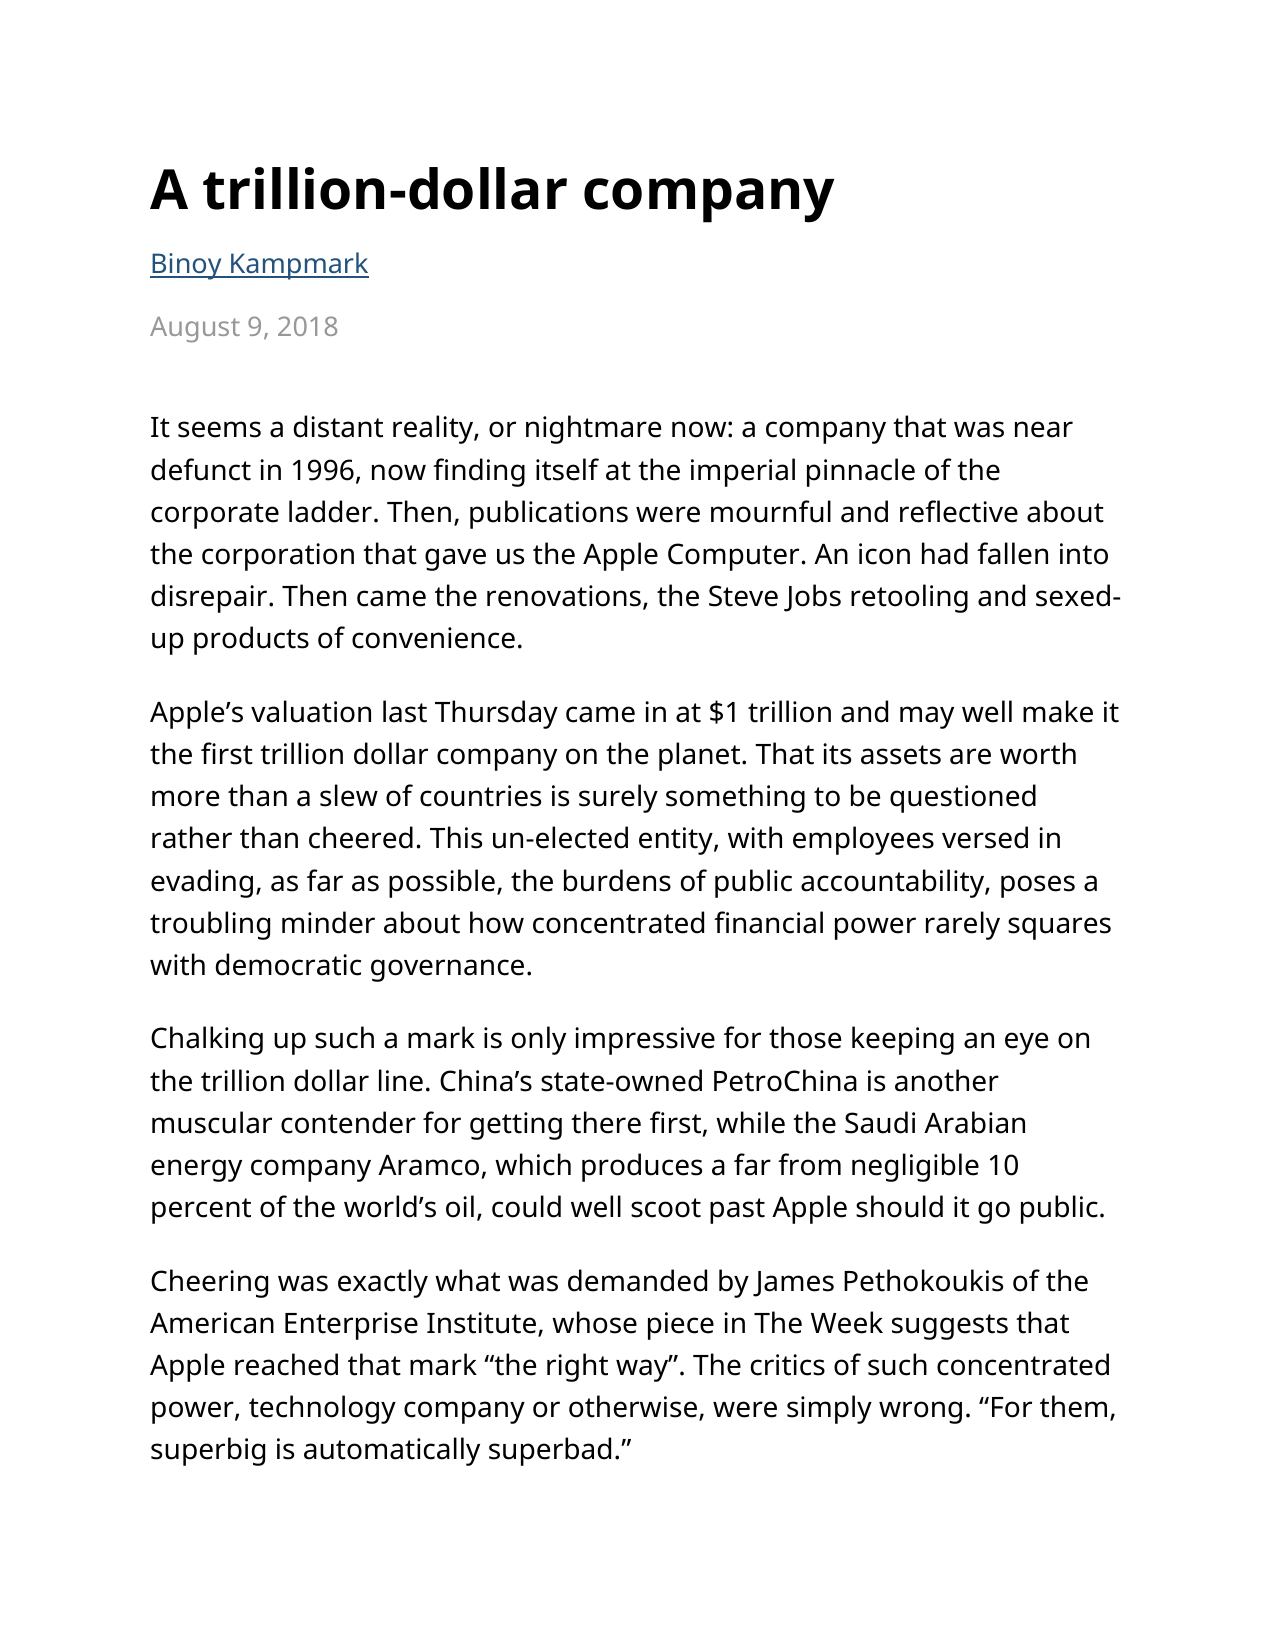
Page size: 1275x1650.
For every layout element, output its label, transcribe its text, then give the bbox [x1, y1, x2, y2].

text Binoy Kampmark [150, 241, 1125, 281]
text A trillion-dollar company [150, 150, 1125, 225]
text Chalking up such a mark is only impressive for those keeping an eye on the trillion dollar line. China’s state-owned PetroChina is another muscular contender for getting there first, while the Saudi Arabian energy company Aramco, which produces a far from negligible 10 percent of the world’s oil, could well scoot past Apple should it go public. [150, 1015, 1125, 1226]
text Apple’s valuation last Thursday came in at $1 trillion and may well make it the first trillion dollar company on the planet. That its assets are worth more than a slew of countries is surely something to be questioned rather than cheered. This un-elected entity, with employees versed in evading, as far as possible, the burdens of public accountability, poses a troubling minder about how concentrated financial power rarely squares with democratic governance. [150, 688, 1125, 984]
text August 9, 2018 [150, 281, 1125, 344]
text It seems a distant reality, or nightmare now: a company that was near defunct in 1996, now finding itself at the imperial pinnacle of the corporate ladder. Then, publications were mournful and reflective about the corporation that gave us the Apple Computer. An icon had fallen into disrepair. Then came the renovations, the Steve Jobs retooling and sexed-up products of convenience. [150, 404, 1125, 657]
text Cheering was exactly what was demanded by James Pethokoukis of the American Enterprise Institute, whose piece in The Week suggests that Apple reached that mark “the right way”. The critics of such concentrated power, technology company or otherwise, were simply wrong. “For them, superbig is automatically superbad.” [150, 1257, 1125, 1468]
